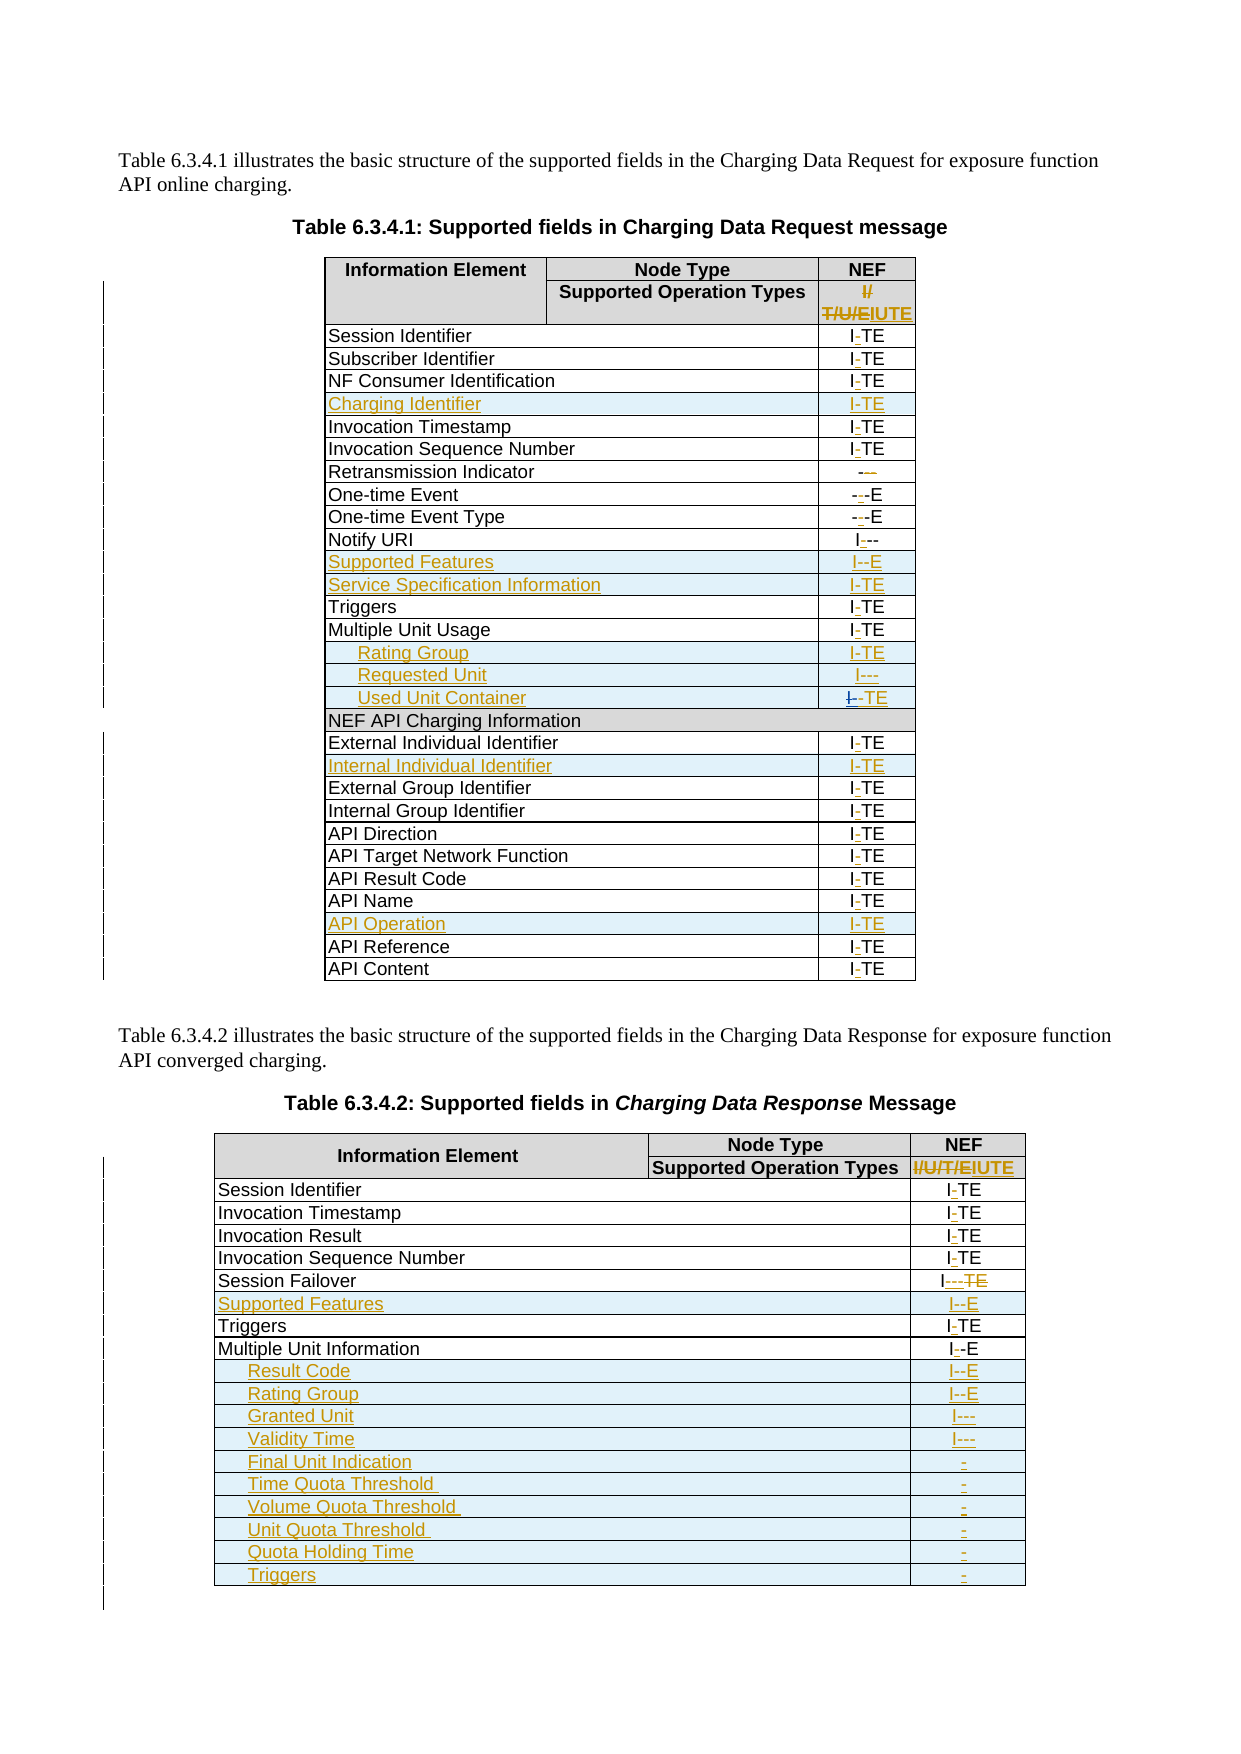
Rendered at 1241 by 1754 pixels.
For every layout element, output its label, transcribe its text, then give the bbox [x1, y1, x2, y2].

table_cell ITE [819, 596, 915, 618]
table_cell ITE [819, 845, 915, 867]
table_cell ITE [819, 935, 915, 957]
table_cell I-- [819, 529, 915, 550]
table_cell Invocation Timestamp [326, 416, 818, 437]
table_cell [911, 1157, 1025, 1178]
text Table 6.3.4.1 illustrates the basic structure of the supported fields in the Charging Data Request for exposure function API online charging. [118, 148, 1122, 196]
table_cell ITE [911, 1202, 1025, 1223]
table_cell Supported Operation Types [649, 1157, 910, 1178]
table_header Information Element [215, 1134, 648, 1178]
table_cell --E [819, 506, 915, 527]
table_cell ITE [819, 868, 915, 889]
table_cell Notify URI [326, 529, 818, 550]
table_cell ITE [911, 1315, 1025, 1336]
table_cell Subscriber Identifier [326, 348, 818, 369]
table_cell Retransmission Indicator [326, 461, 818, 482]
table_header NEF [911, 1134, 1025, 1156]
table_cell Multiple Unit Usage [326, 619, 818, 641]
table_cell --E [819, 483, 915, 505]
table_cell API Target Network Function [326, 845, 818, 867]
table_cell Multiple Unit Information [215, 1338, 910, 1359]
table_cell ITE [819, 800, 915, 821]
table_cell External Individual Identifier [326, 732, 818, 753]
table_cell ITE [819, 370, 915, 392]
table_cell ITE [819, 890, 915, 912]
table_cell Session Failover [215, 1270, 910, 1291]
table_cell API Reference [326, 935, 818, 957]
table_cell ITE [819, 619, 915, 641]
table_cell Session Identifier [215, 1179, 910, 1201]
table_cell API Content [326, 958, 818, 979]
text Table 6.3.4.1: Supported fields in Charging Data Request message [118, 214, 1122, 238]
table_cell ITE [819, 958, 915, 979]
table_cell ITE [819, 823, 915, 844]
table_cell API Direction [326, 823, 818, 844]
table_cell NF Consumer Identification [326, 370, 818, 392]
table_cell - [819, 461, 915, 482]
table_cell I [911, 1270, 1025, 1291]
table_cell NEF API Charging Information [326, 709, 915, 731]
table_cell Supported Operation Types [547, 281, 818, 324]
table_header Information Element [326, 258, 546, 324]
table_cell ITE [819, 732, 915, 753]
table_cell Invocation Timestamp [215, 1202, 910, 1223]
table_cell [819, 281, 915, 324]
table_cell I-E [911, 1338, 1025, 1359]
table_cell Invocation Sequence Number [326, 438, 818, 460]
table_header Node Type [649, 1134, 910, 1156]
table_cell Session Identifier [326, 325, 818, 347]
table_cell Triggers [326, 596, 818, 618]
table_cell Triggers [215, 1315, 910, 1336]
table_cell One-time Event [326, 483, 818, 505]
table_cell Internal Group Identifier [326, 800, 818, 821]
table_cell ITE [911, 1247, 1025, 1269]
table_cell API Result Code [326, 868, 818, 889]
table_cell Invocation Sequence Number [215, 1247, 910, 1269]
table_cell Invocation Result [215, 1225, 910, 1246]
table_cell One-time Event Type [326, 506, 818, 527]
table_cell API Name [326, 890, 818, 912]
table_cell ITE [819, 777, 915, 799]
table_cell ITE [819, 416, 915, 437]
table_header Node Type [547, 258, 818, 280]
table_cell External Group Identifier [326, 777, 818, 799]
table_cell ITE [819, 325, 915, 347]
text Table 6.3.4.2 illustrates the basic structure of the supported fields in the Charging Data Response for exposure function API converged charging. [118, 1023, 1122, 1072]
table_cell ITE [819, 438, 915, 460]
table_header NEF [819, 258, 915, 280]
table_cell ITE [911, 1179, 1025, 1201]
table_cell ITE [911, 1225, 1025, 1246]
table_cell ITE [819, 348, 915, 369]
text Table 6.3.4.2: Supported fields in Charging Data Response Message [118, 1090, 1122, 1114]
